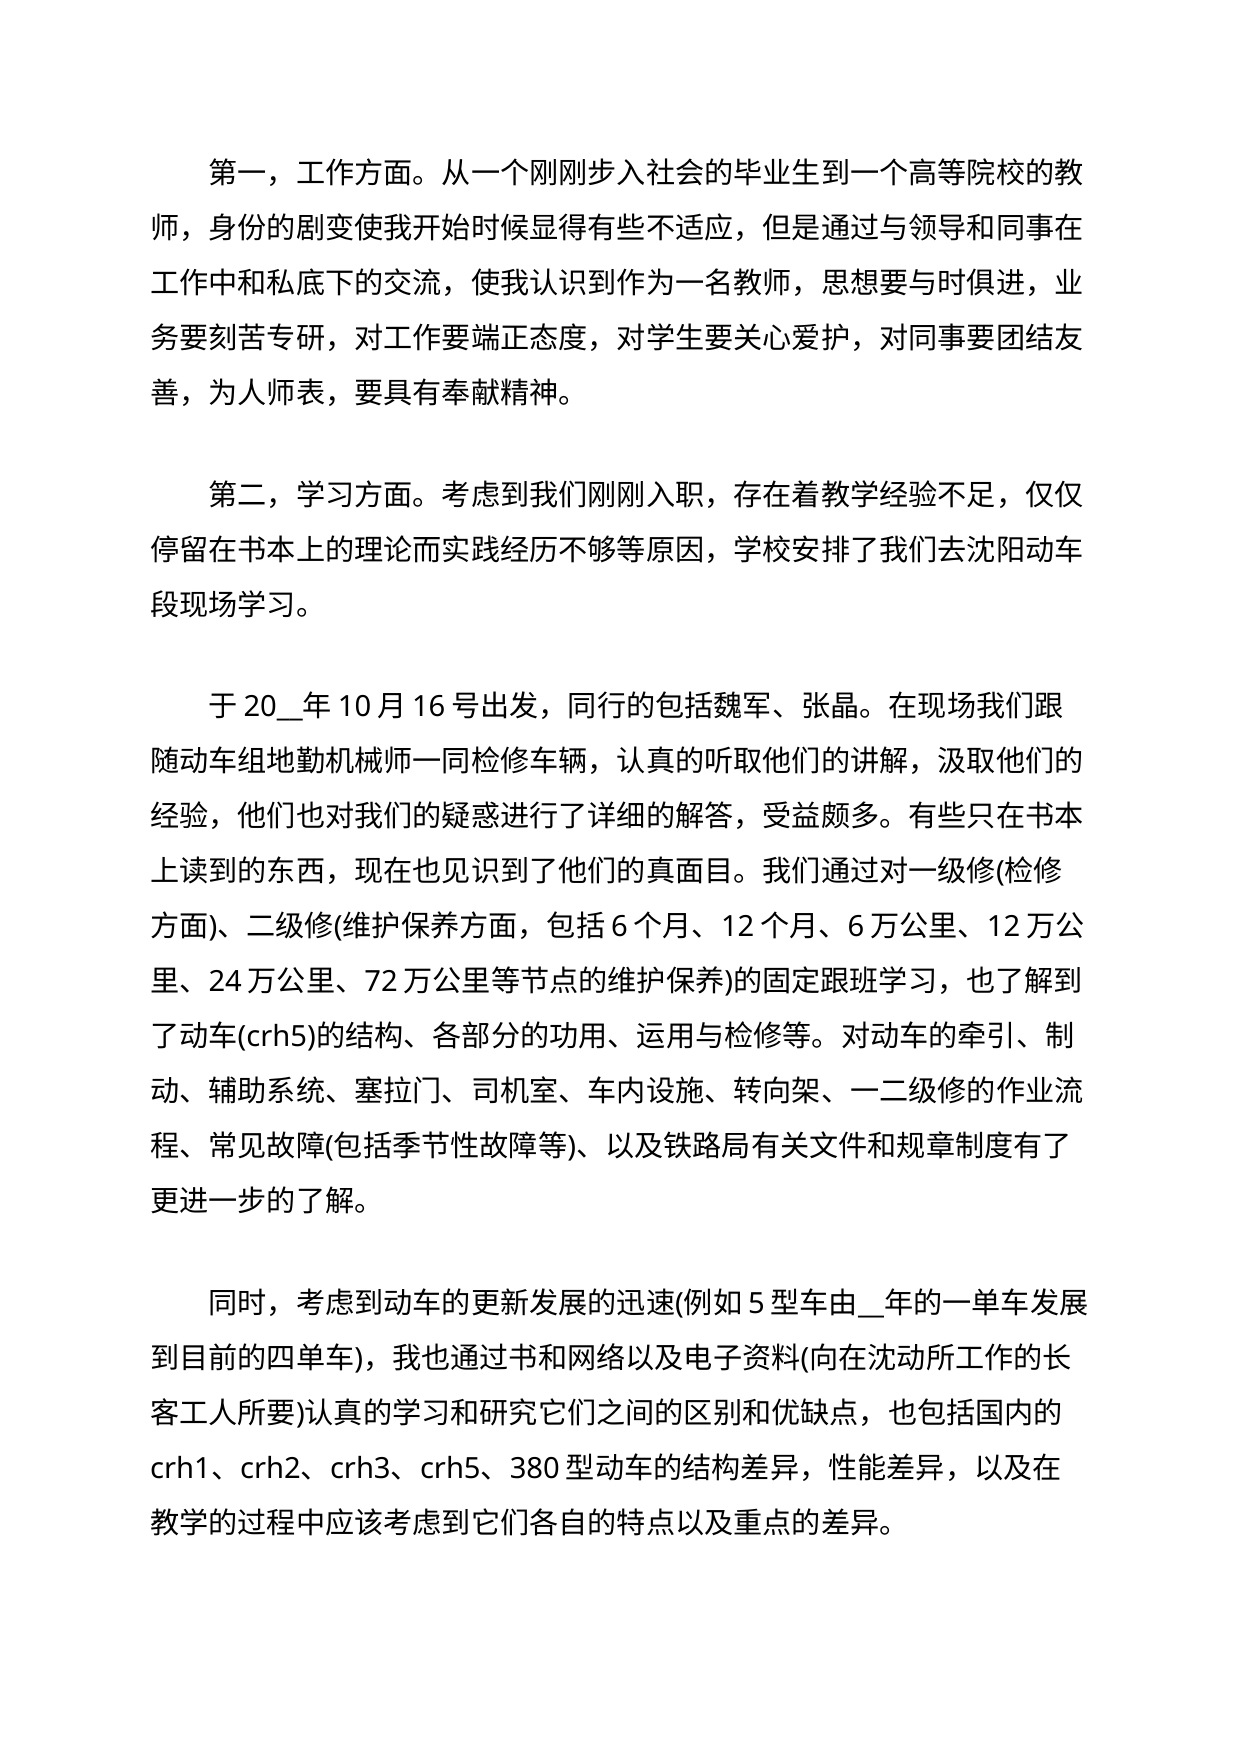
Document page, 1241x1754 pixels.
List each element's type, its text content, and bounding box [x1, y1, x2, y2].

text 于20__年10月16号出发，同行的包括魏军、张晶。在现场我们跟随动车组地勤机械师一同检修车辆，认真的听取他们的讲解，汲取他们的经验，他们也对我们的疑惑进行了详细的解答，受益颇多。有些只在书本上读到的东西，现在也见识到了他们的真面目。我们通过对一级修(检修方面)、二级修(维护保养方面，包括6个月、12个月、6万公里、12万公里、24万公里、72万公里等节点的维护保养)的固定跟班学习，也了解到了动车(crh5)的结构、各部分的功用、运用与检修等。对动车的牵引、制动、辅助系统、塞拉门、司机室、车内设施、转向架、一二级修的作业流程、常见故障(包括季节性故障等)、以及铁路局有关文件和规章制度有了更进一步的了解。 [150, 683, 1090, 1220]
text 同时，考虑到动车的更新发展的迅速(例如5型车由__年的一单车发展到目前的四单车)，我也通过书和网络以及电子资料(向在沈动所工作的长客工人所要)认真的学习和研究它们之间的区别和优缺点，也包括国内的crh1、crh2、crh3、crh5、380型动车的结构差异，性能差异，以及在教学的过程中应该考虑到它们各自的特点以及重点的差异。 [150, 1279, 1090, 1542]
text 第一，工作方面。从一个刚刚步入社会的毕业生到一个高等院校的教师，身份的剧变使我开始时候显得有些不适应，但是通过与领导和同事在工作中和私底下的交流，使我认识到作为一名教师，思想要与时俱进，业务要刻苦专研，对工作要端正态度，对学生要关心爱护，对同事要团结友善，为人师表，要具有奉献精神。 [150, 150, 1090, 412]
text 第二，学习方面。考虑到我们刚刚入职，存在着教学经验不足，仅仅停留在书本上的理论而实践经历不够等原因，学校安排了我们去沈阳动车段现场学习。 [150, 471, 1090, 623]
